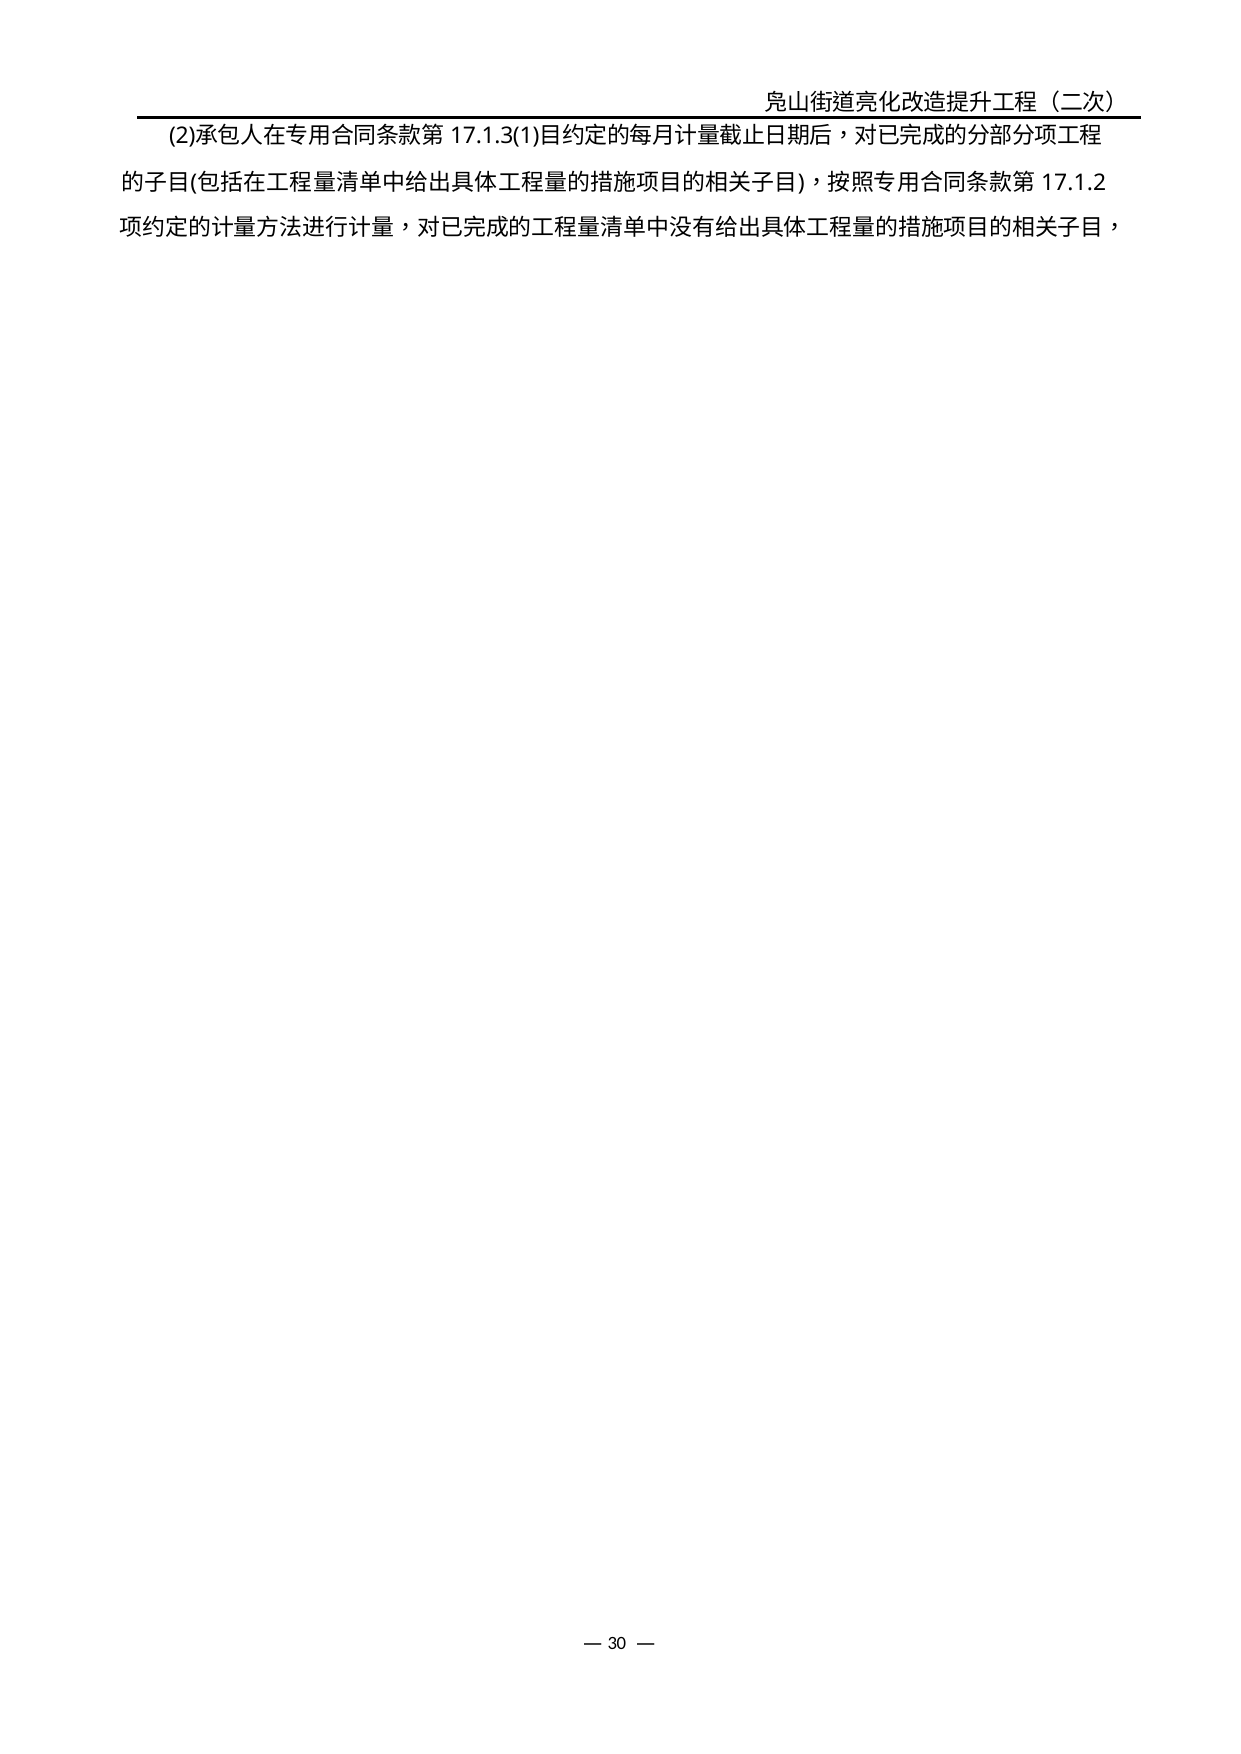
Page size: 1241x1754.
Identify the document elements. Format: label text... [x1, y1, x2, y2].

text 项约定的计量方法进行计量，对已完成的工程量清单中没有给出具体工程量的措施项目的相关子目， [119, 212, 1128, 241]
text (2)承包人在专用合同条款第 17.1.3(1)目约定的每月计量截止日期后，对已完成的分部分项工程 的子目(包括在工程量清单中给出具体工程量的措施项目的相关子目)，按照专用合同条款第 17.1.2 [121, 119, 1122, 197]
